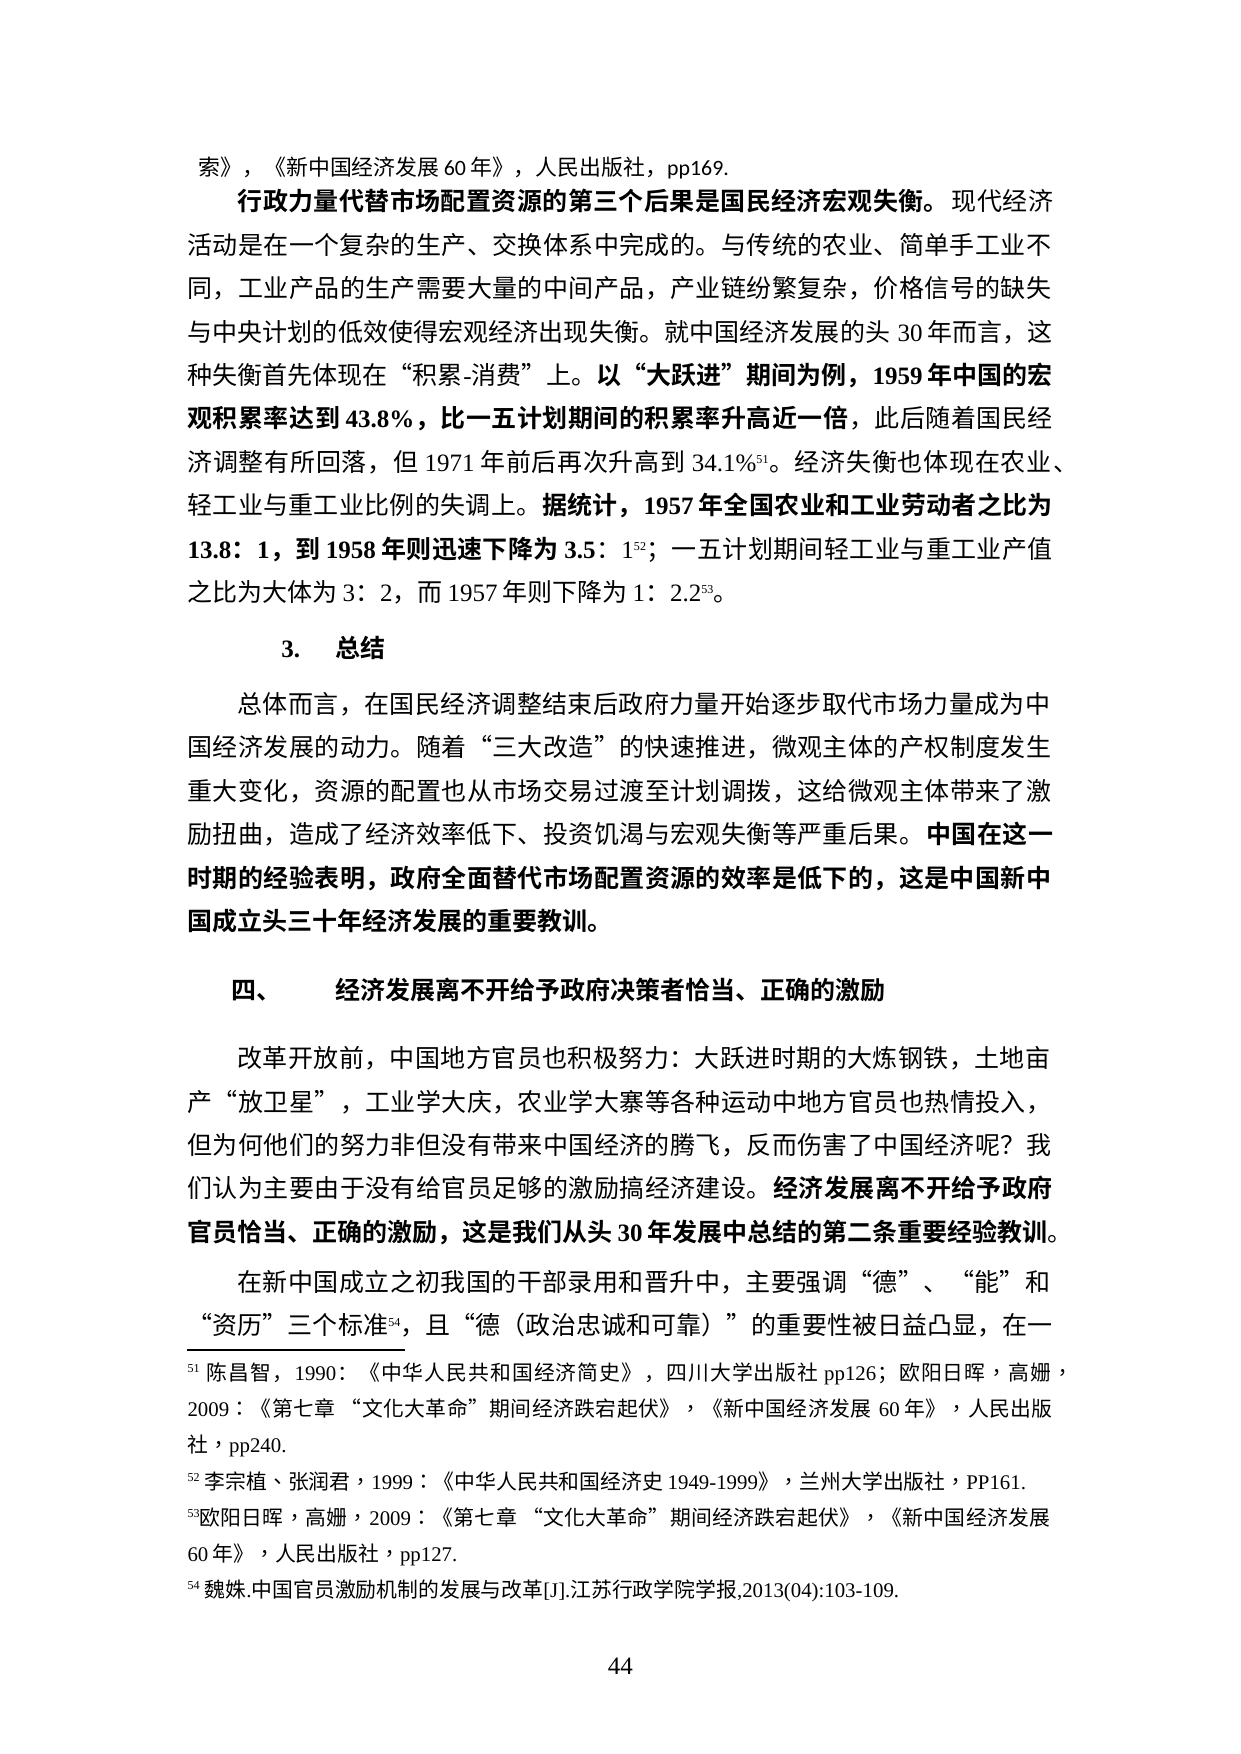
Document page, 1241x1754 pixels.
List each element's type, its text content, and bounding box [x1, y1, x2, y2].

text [187, 1262, 1053, 1342]
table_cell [187, 150, 1053, 182]
subtitle 经济发展离不开给予政府决策者恰当、正确的激励 [232, 970, 1053, 1006]
subtitle 总结 [281, 628, 1028, 665]
text 改革开放前，中国地方官员也积极努力：大跃进时期的大炼钢铁，土地亩产“放卫星”，工业学大庆，农业学大寨等各种运动中地方官员也热情投入，但为何他们的努力非但没有带来中国经济的腾飞，反而伤害了中国经济呢？我们认为主要由于没有给官员足够的激励搞经济建设。经济发展离不开给予政府官员恰当、正确的激励，这是我们从头30年发展中总结的第二条重要经验教训。 [187, 1038, 1053, 1248]
text 总体而言，在国民经济调整结束后政府力量开始逐步取代市场力量成为中国经济发展的动力。随着“三大改造”的快速推进，微观主体的产权制度发生重大变化，资源的配置也从市场交易过渡至计划调拨，这给微观主体带来了激励扭曲，造成了经济效率低下、投资饥渴与宏观失衡等严重后果。中国在这一时期的经验表明，政府全面替代市场配置资源的效率是低下的，这是中国新中国成立头三十年经济发展的重要教训。 [187, 684, 1053, 938]
text 行政力量代替市场配置资源的第三个后果是国民经济宏观失衡。现代经济活动是在一个复杂的生产、交换体系中完成的。与传统的农业、简单手工业不同，工业产品的生产需要大量的中间产品，产业链纷繁复杂，价格信号的缺失与中央计划的低效使得宏观经济出现失衡。就中国经济发展的头30年而言，这种失衡首先体现在“积累-消费”上。以“大跃进”期间为例，1959年中国的宏观积累率达到43.8%，比一五计划期间的积累率升高近一倍，此后随着国民经济调整有所回落，但1971年前后再次升高到34.1%。经济失衡也体现在农业、轻工业与重工业比例的失调上。据统计，1957年全国农业和工业劳动者之比为13.8：1，到1958年则迅速下降为3.5：1；一五计划期间轻工业与重工业产值之比为大体为3：2，而1957年则下降为1：2.2。 [187, 182, 1053, 609]
